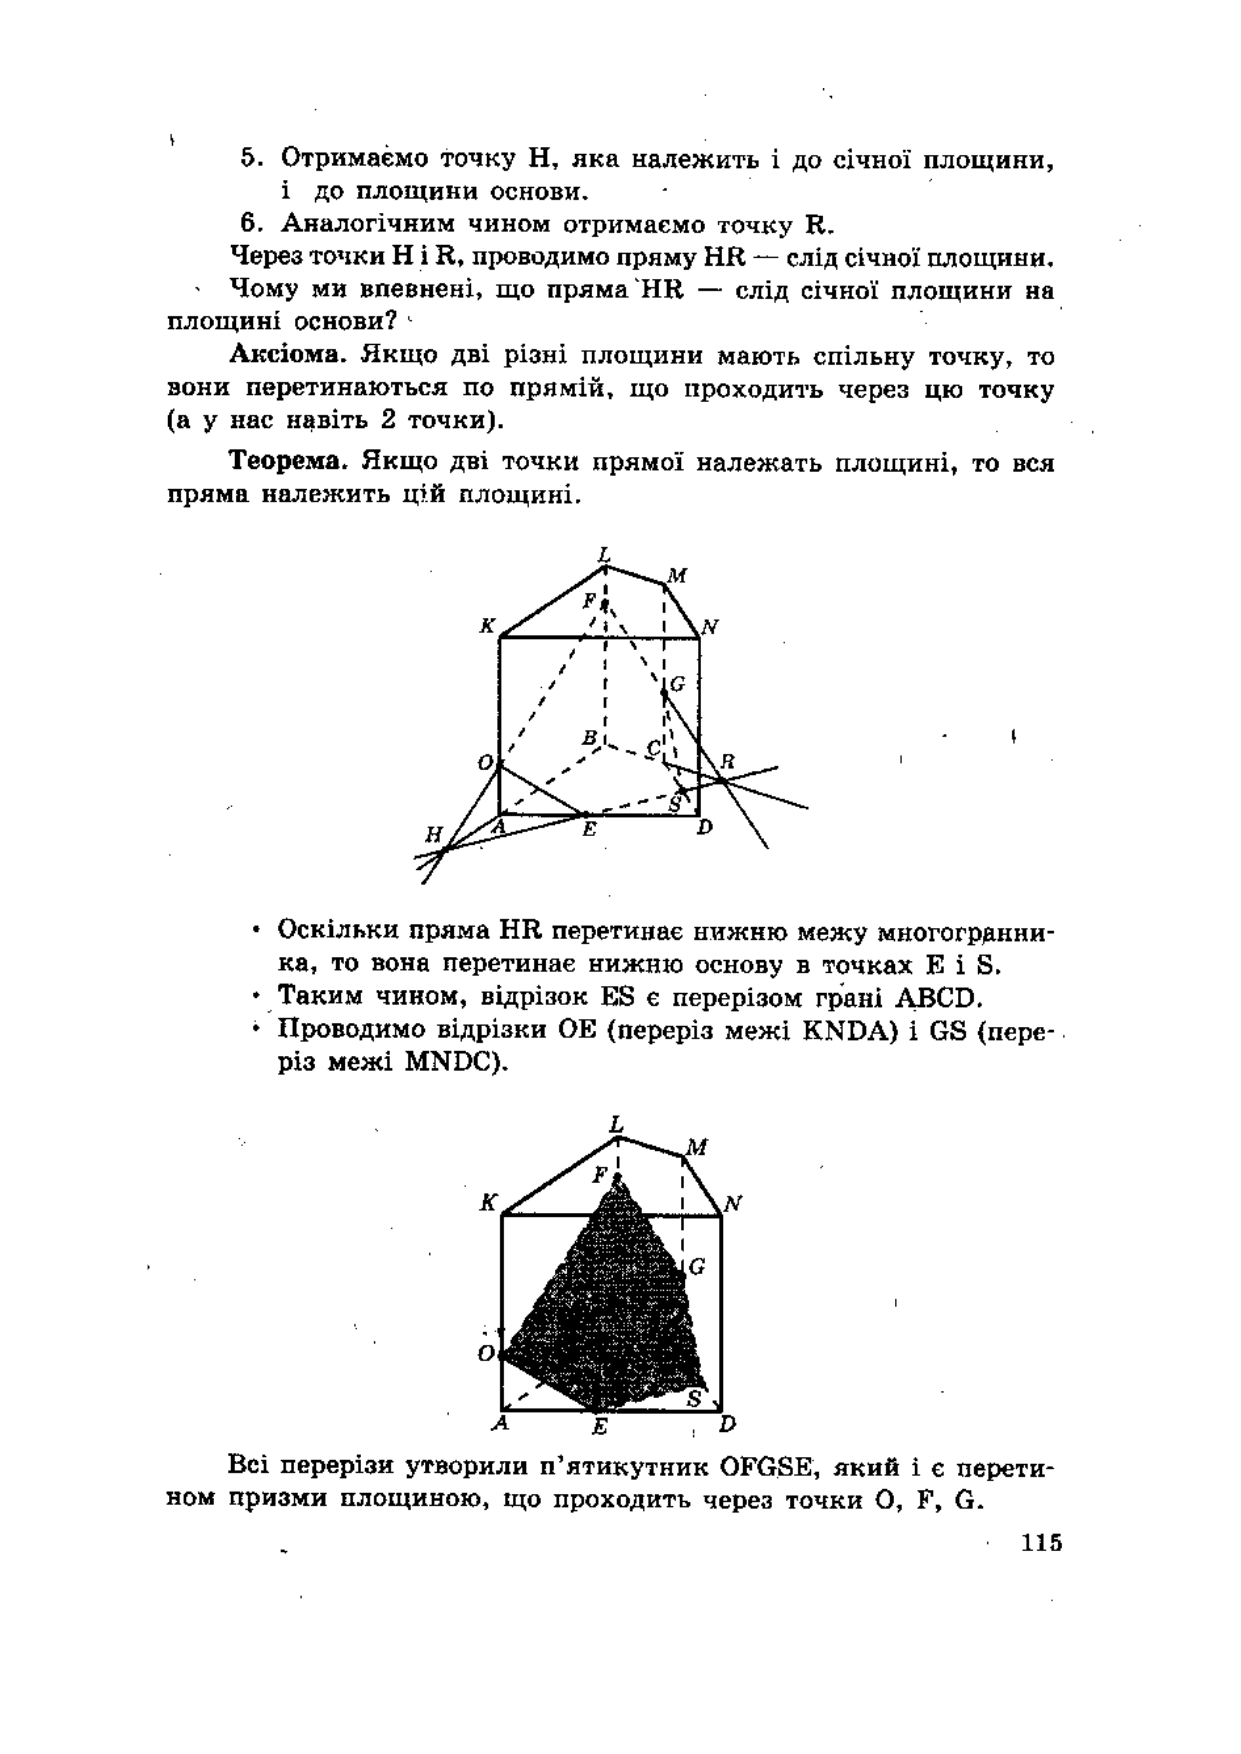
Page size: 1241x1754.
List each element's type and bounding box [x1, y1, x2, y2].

picture [147, 88, 1150, 1617]
